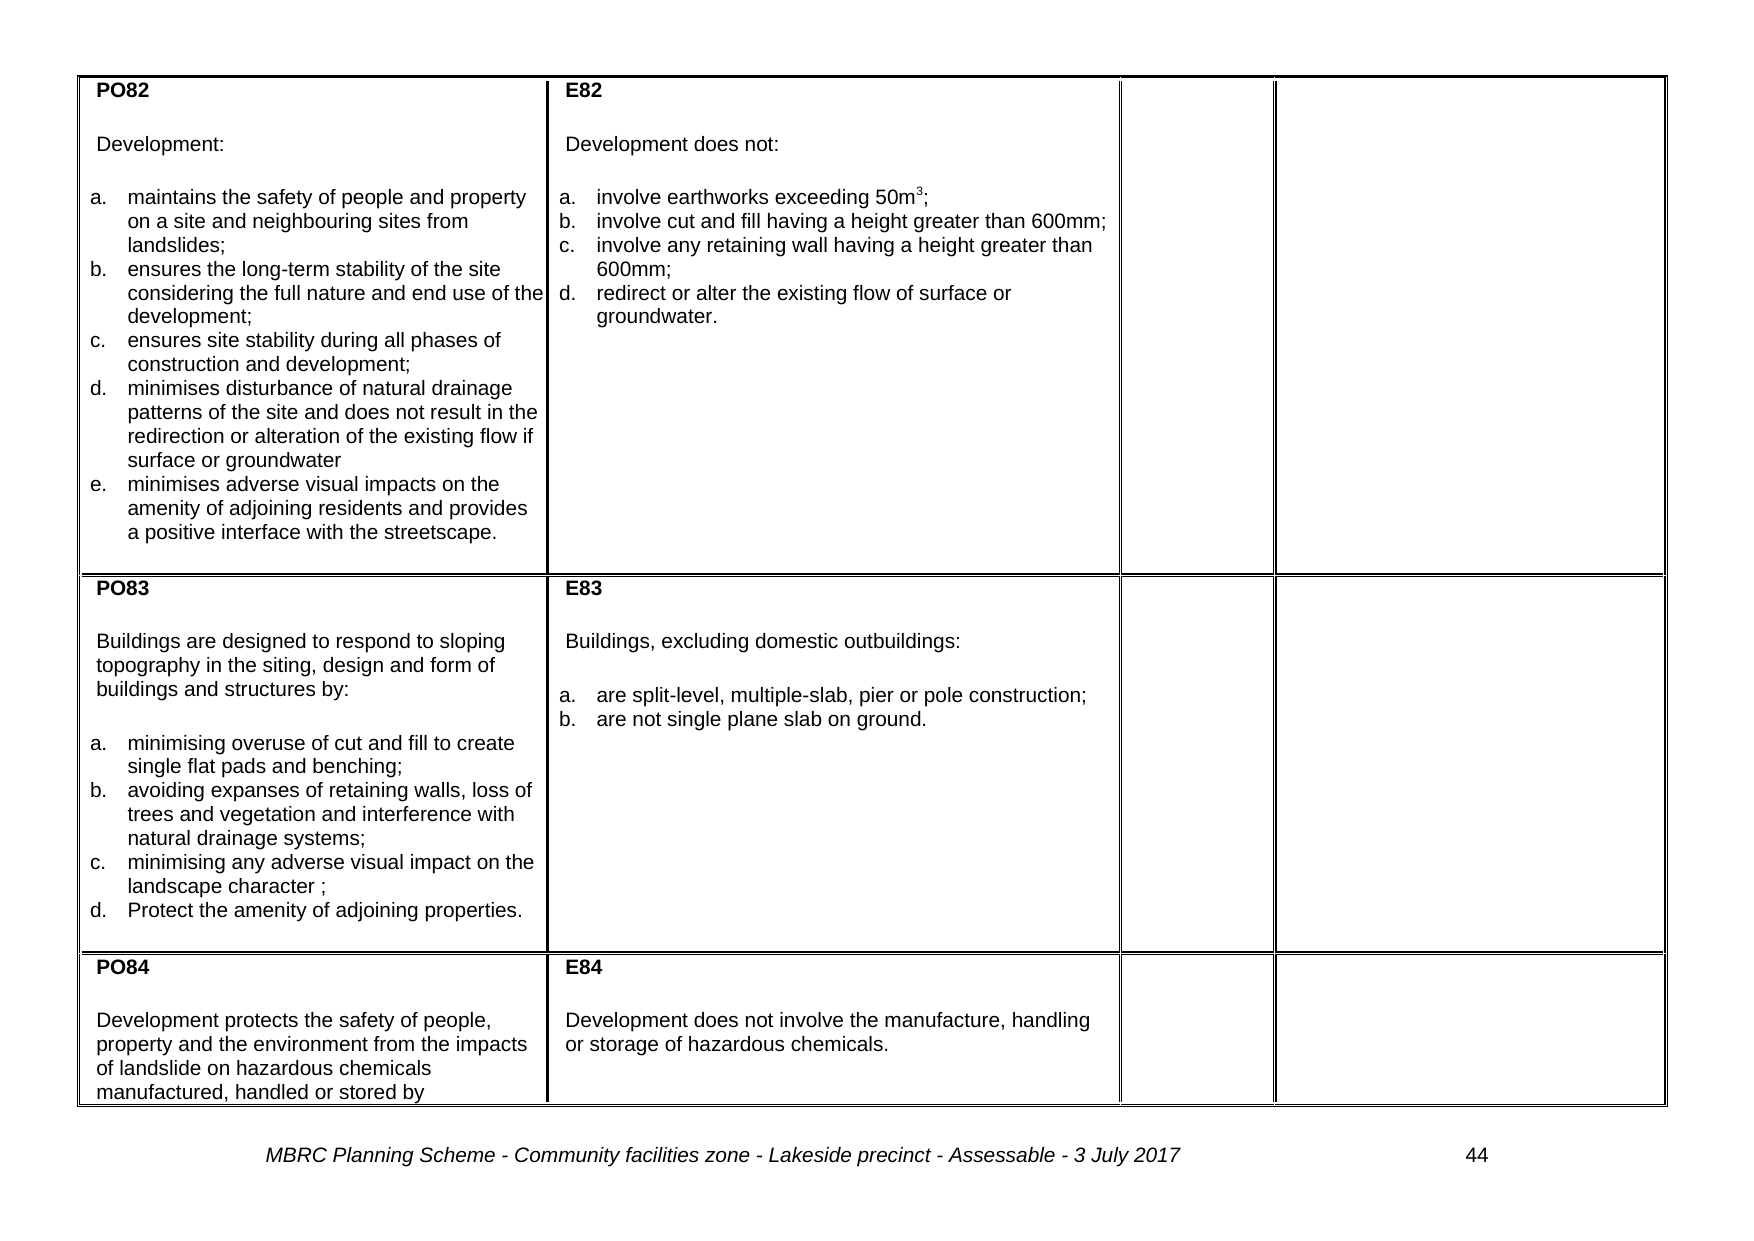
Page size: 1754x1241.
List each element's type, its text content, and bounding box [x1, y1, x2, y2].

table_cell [547, 955, 1121, 1103]
table_cell PO83 Buildings are designed to respond to sloping topography in the siting, design and form of buildings and structures by: minimising overuse of cut and fill to create single flat pads and benching; avoiding expanses of retaining walls, loss of trees and vegetation and interference with natural drainage systems; minimising any adverse visual impact on the landscape character ; Protect the amenity of adjoining properties. [80, 573, 546, 951]
table_cell [1121, 951, 1275, 1103]
table_cell PO82 Development: maintains the safety of people and property on a site and neighbouring sites from landslides; ensures the long-term stability of the site considering the full nature and end use of the development; ensures site stability during all phases of construction and development; minimises disturbance of natural drainage patterns of the site and does not result in the redirection or alteration of the existing flow if surface or groundwater minimises adverse visual impacts on the amenity of adjoining residents and provides a positive interface with the streetscape. [80, 78, 547, 573]
table_cell [1275, 951, 1665, 1103]
table_cell E83 Buildings, excluding domestic outbuildings: are split-level, multiple-slab, pier or pole construction; are not single plane slab on ground. [549, 577, 1119, 951]
table_cell [1277, 573, 1665, 951]
table_cell E82 Development does not: involve earthworks exceeding 50m3; involve cut and fill having a height greater than 600mm; involve any retaining wall having a height greater than 600mm; redirect or alter the existing flow of surface or groundwater. [547, 78, 1121, 573]
table_cell [1122, 577, 1273, 951]
table_cell [1275, 78, 1664, 573]
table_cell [80, 951, 547, 1103]
table_cell [1121, 77, 1275, 573]
